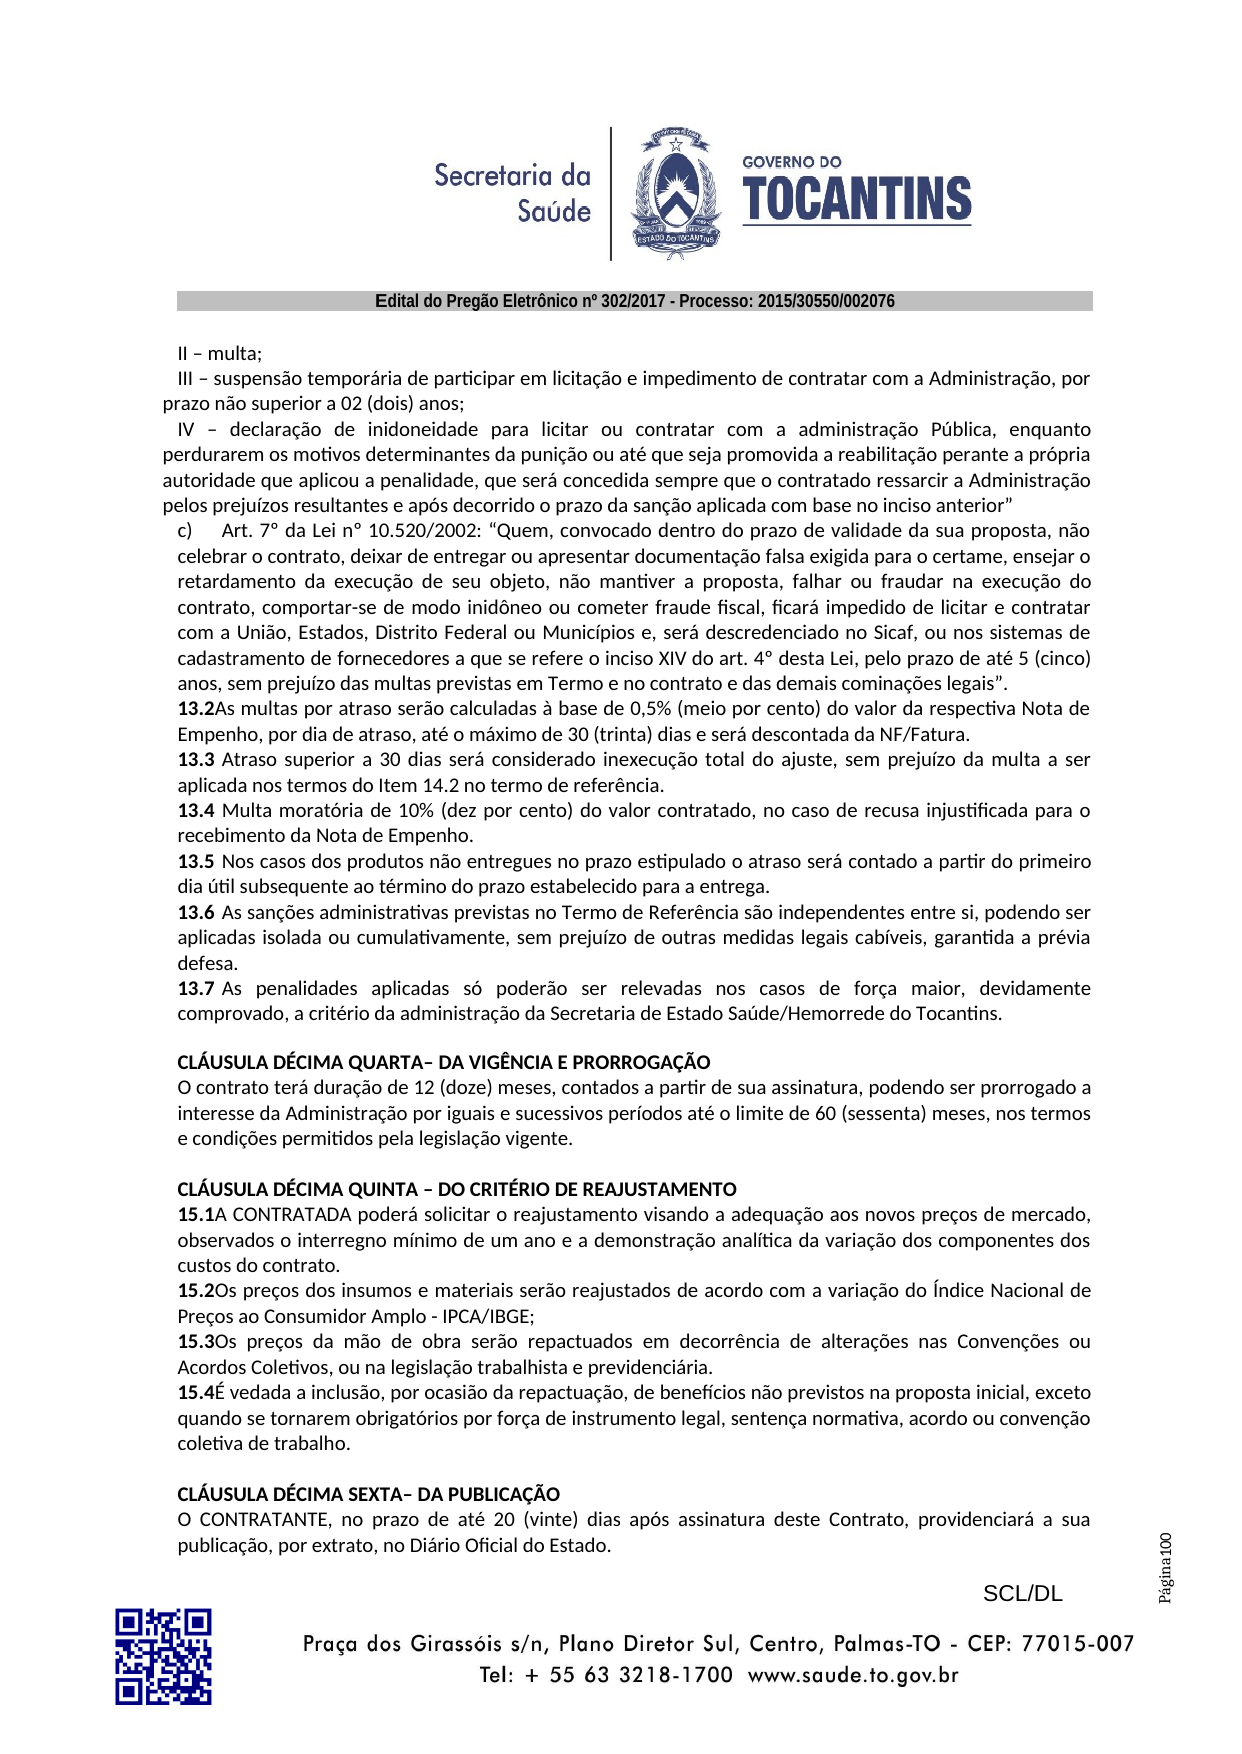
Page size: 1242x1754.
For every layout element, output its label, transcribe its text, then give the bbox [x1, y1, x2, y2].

text III – suspensão temporária de participar em licitação e impedimento de contratar com a Administração, por prazo não superior a 02 (dois) anos; [162, 365, 1093, 416]
list Atraso superior a 30 dias será considerado inexecução total do ajuste, sem prejuízo da multa a ser aplicada nos termos do Item 14.2 no termo de referência. [177, 746, 1093, 797]
text 15.2Os preços dos insumos e materiais serão reajustados de acordo com a variação do Índice Nacional de Preços ao Consumidor Amplo - IPCA/IBGE; [177, 1278, 1093, 1328]
picture [0, 43, 1237, 276]
text 13.2As multas por atraso serão calculadas à base de 0,5% (meio por cento) do valor da respectiva Nota de Empenho, por dia de atraso, até o máximo de 30 (trinta) dias e será descontada da NF/Fatura. [177, 696, 1093, 746]
text O contrato terá duração de 12 (doze) meses, contados a partir de sua assinatura, podendo ser prorrogado a interesse da Administração por iguais e sucessivos períodos até o limite de 60 (sessenta) meses, nos termos e condições permitidos pela legislação vigente. [177, 1074, 1093, 1151]
text CLÁUSULA DÉCIMA QUARTA– DA VIGÊNCIA E PRORROGAÇÃO [177, 1049, 1093, 1074]
list Art. 7º da Lei nº 10.520/2002: “Quem, convocado dentro do prazo de validade da sua proposta, não celebrar o contrato, deixar de entregar ou apresentar documentação falsa exigida para o certame, ensejar o retardamento da execução de seu objeto, não mantiver a proposta, falhar ou fraudar na execução do contrato, comportar-se de modo inidôneo ou cometer fraude fiscal, ficará impedido de licitar e contratar com a União, Estados, Distrito Federal ou Municípios e, será descredenciado no Sicaf, ou nos sistemas de cadastramento de fornecedores a que se refere o inciso XIV do art. 4º desta Lei, pelo prazo de até 5 (cinco) anos, sem prejuízo das multas previstas em Termo e no contrato e das demais cominações legais”. [177, 518, 1093, 696]
text IV – declaração de inidoneidade para licitar ou contratar com a administração Pública, enquanto perdurarem os motivos determinantes da punição ou até que seja promovida a reabilitação perante a própria autoridade que aplicou a penalidade, que será concedida sempre que o contratado ressarcir a Administração pelos prejuízos resultantes e após decorrido o prazo da sanção aplicada com base no inciso anterior” [162, 416, 1093, 518]
list As penalidades aplicadas só poderão ser relevadas nos casos de força maior, devidamente comprovado, a critério da administração da Secretaria de Estado Saúde/Hemorrede do Tocantins. [177, 975, 1093, 1026]
list Nos casos dos produtos não entregues no prazo estipulado o atraso será contado a partir do primeiro dia útil subsequente ao término do prazo estabelecido para a entrega. [177, 848, 1093, 899]
picture [111, 1604, 1134, 1709]
text CLÁUSULA DÉCIMA QUINTA – DO CRITÉRIO DE REAJUSTAMENTO [177, 1176, 1093, 1201]
text 15.1A CONTRATADA poderá solicitar o reajustamento visando a adequação aos novos preços de mercado, observados o interregno mínimo de um ano e a demonstração analítica da variação dos componentes dos custos do contrato. [177, 1201, 1093, 1278]
list Multa moratória de 10% (dez por cento) do valor contratado, no caso de recusa injustificada para o recebimento da Nota de Empenho. [177, 797, 1093, 848]
text II – multa; [162, 340, 1093, 365]
text 15.4É vedada a inclusão, por ocasião da repactuação, de benefícios não previstos na proposta inicial, exceto quando se tornarem obrigatórios por força de instrumento legal, sentença normativa, acordo ou convenção coletiva de trabalho. [177, 1379, 1093, 1456]
text CLÁUSULA DÉCIMA SEXTA– DA PUBLICAÇÃO [177, 1481, 1093, 1506]
text O CONTRATANTE, no prazo de até 20 (vinte) dias após assinatura deste Contrato, providenciará a sua publicação, por extrato, no Diário Oficial do Estado. [177, 1506, 1093, 1557]
list As sanções administrativas previstas no Termo de Referência são independentes entre si, podendo ser aplicadas isolada ou cumulativamente, sem prejuízo de outras medidas legais cabíveis, garantida a prévia defesa. [177, 899, 1093, 975]
text 15.3Os preços da mão de obra serão repactuados em decorrência de alterações nas Convenções ou Acordos Coletivos, ou na legislação trabalhista e previdenciária. [177, 1328, 1093, 1379]
